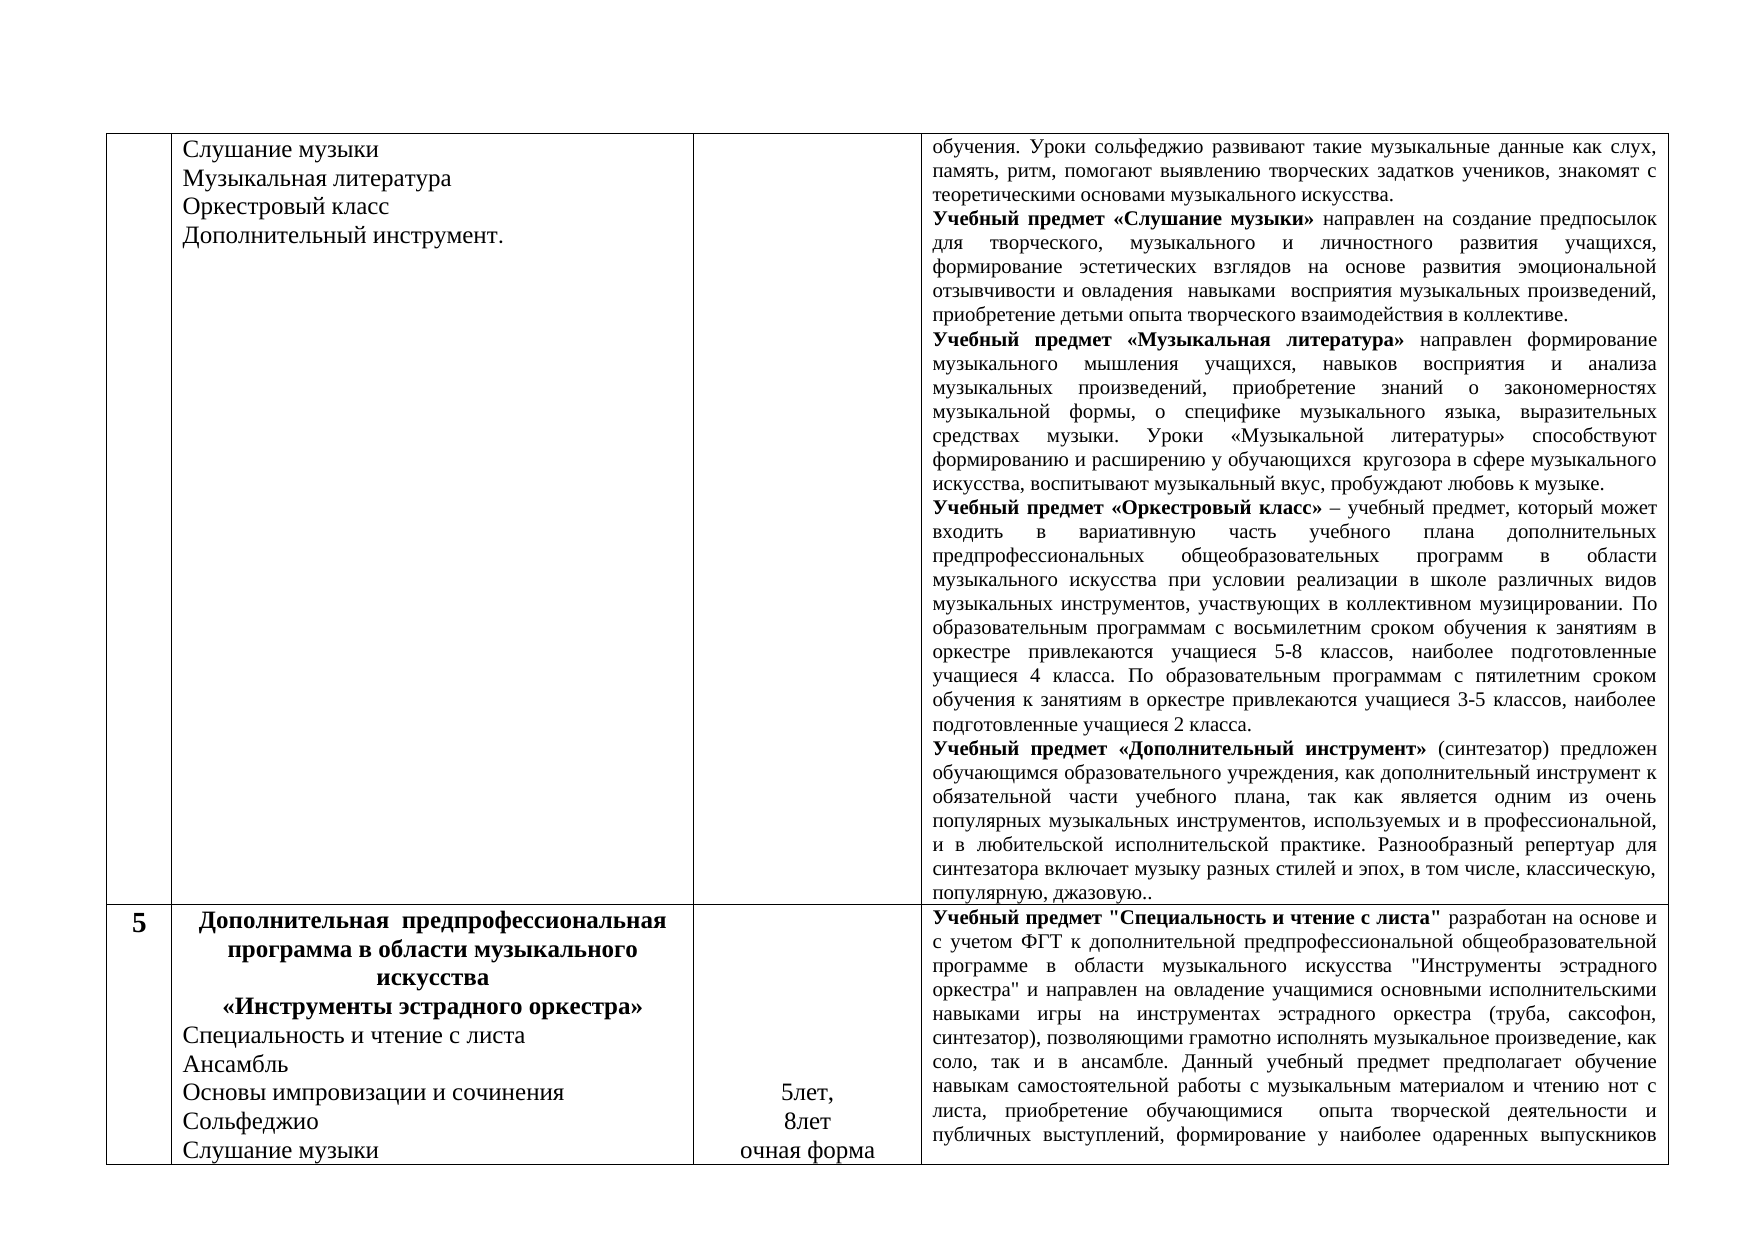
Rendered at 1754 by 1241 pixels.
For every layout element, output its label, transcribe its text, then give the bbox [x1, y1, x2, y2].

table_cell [172, 905, 693, 1164]
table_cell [694, 905, 921, 1164]
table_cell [922, 134, 1668, 904]
table_cell 4 [107, 134, 171, 904]
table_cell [922, 905, 1668, 1164]
table_cell 5 [107, 905, 171, 1164]
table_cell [694, 134, 921, 904]
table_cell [172, 134, 693, 904]
